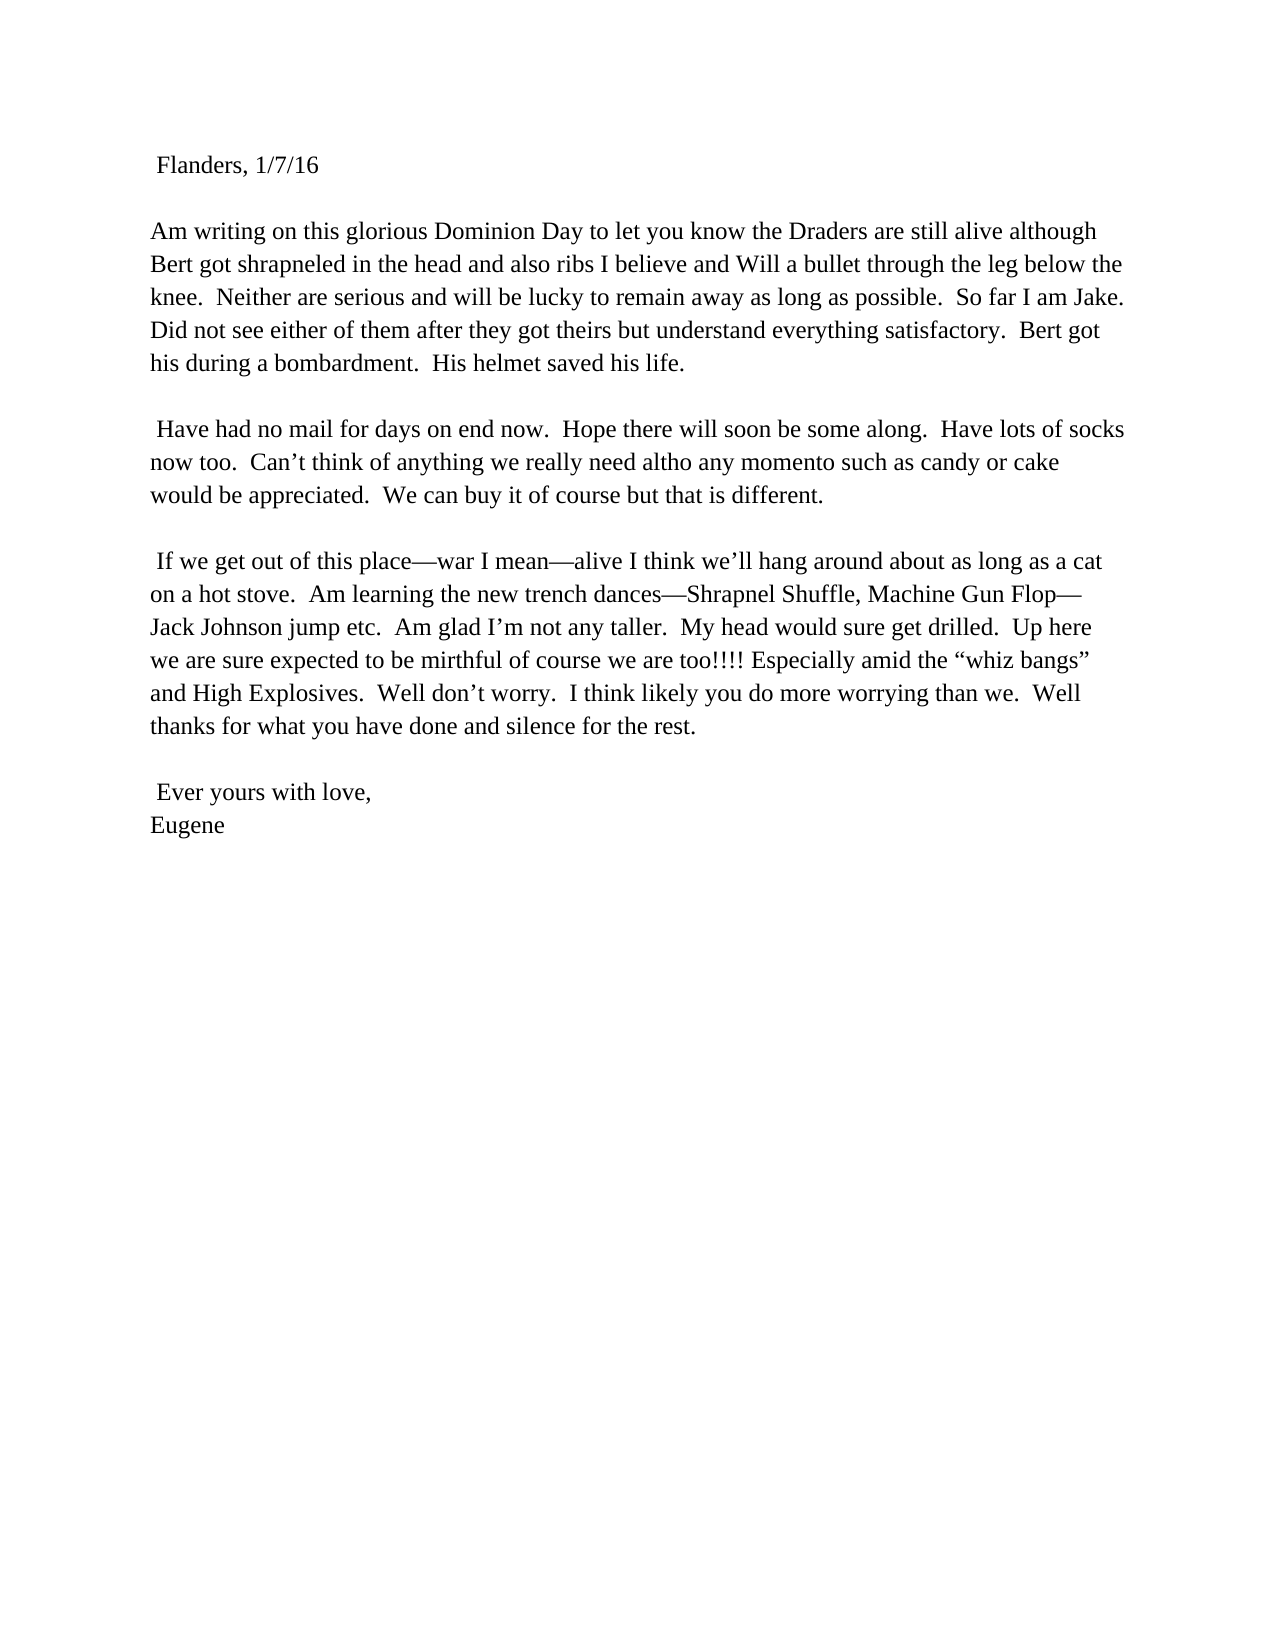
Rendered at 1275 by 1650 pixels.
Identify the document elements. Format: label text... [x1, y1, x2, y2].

text Ever yours with love, [150, 777, 1125, 806]
text Am writing on this glorious Dominion Day to let you know the Draders are still alive although Bert got shrapneled in the head and also ribs I believe and Will a bullet through the leg below the knee. Neither are serious and will be lucky to remain away as long as possible. So far I am Jake. Did not see either of them after they got theirs but understand everything satisfactory. Bert got his during a bombardment. His helmet saved his life. [150, 216, 1125, 377]
text Eugene [150, 810, 1125, 839]
text Flanders, 1/7/16 [150, 150, 1125, 179]
text If we get out of this place—war I mean—alive I think we’ll hang around about as long as a cat on a hot stove. Am learning the new trench dances—Shrapnel Shuffle, Machine Gun Flop—Jack Johnson jump etc. Am glad I’m not any taller. My head would sure get drilled. Up here we are sure expected to be mirthful of course we are too!!!! Especially amid the “whiz bangs” and High Explosives. Well don’t worry. I think likely you do more worrying than we. Well thanks for what you have done and silence for the rest. [150, 546, 1125, 740]
text Have had no mail for days on end now. Hope there will soon be some along. Have lots of socks now too. Can’t think of anything we really need altho any momento such as candy or cake would be appreciated. We can buy it of course but that is different. [150, 414, 1125, 509]
